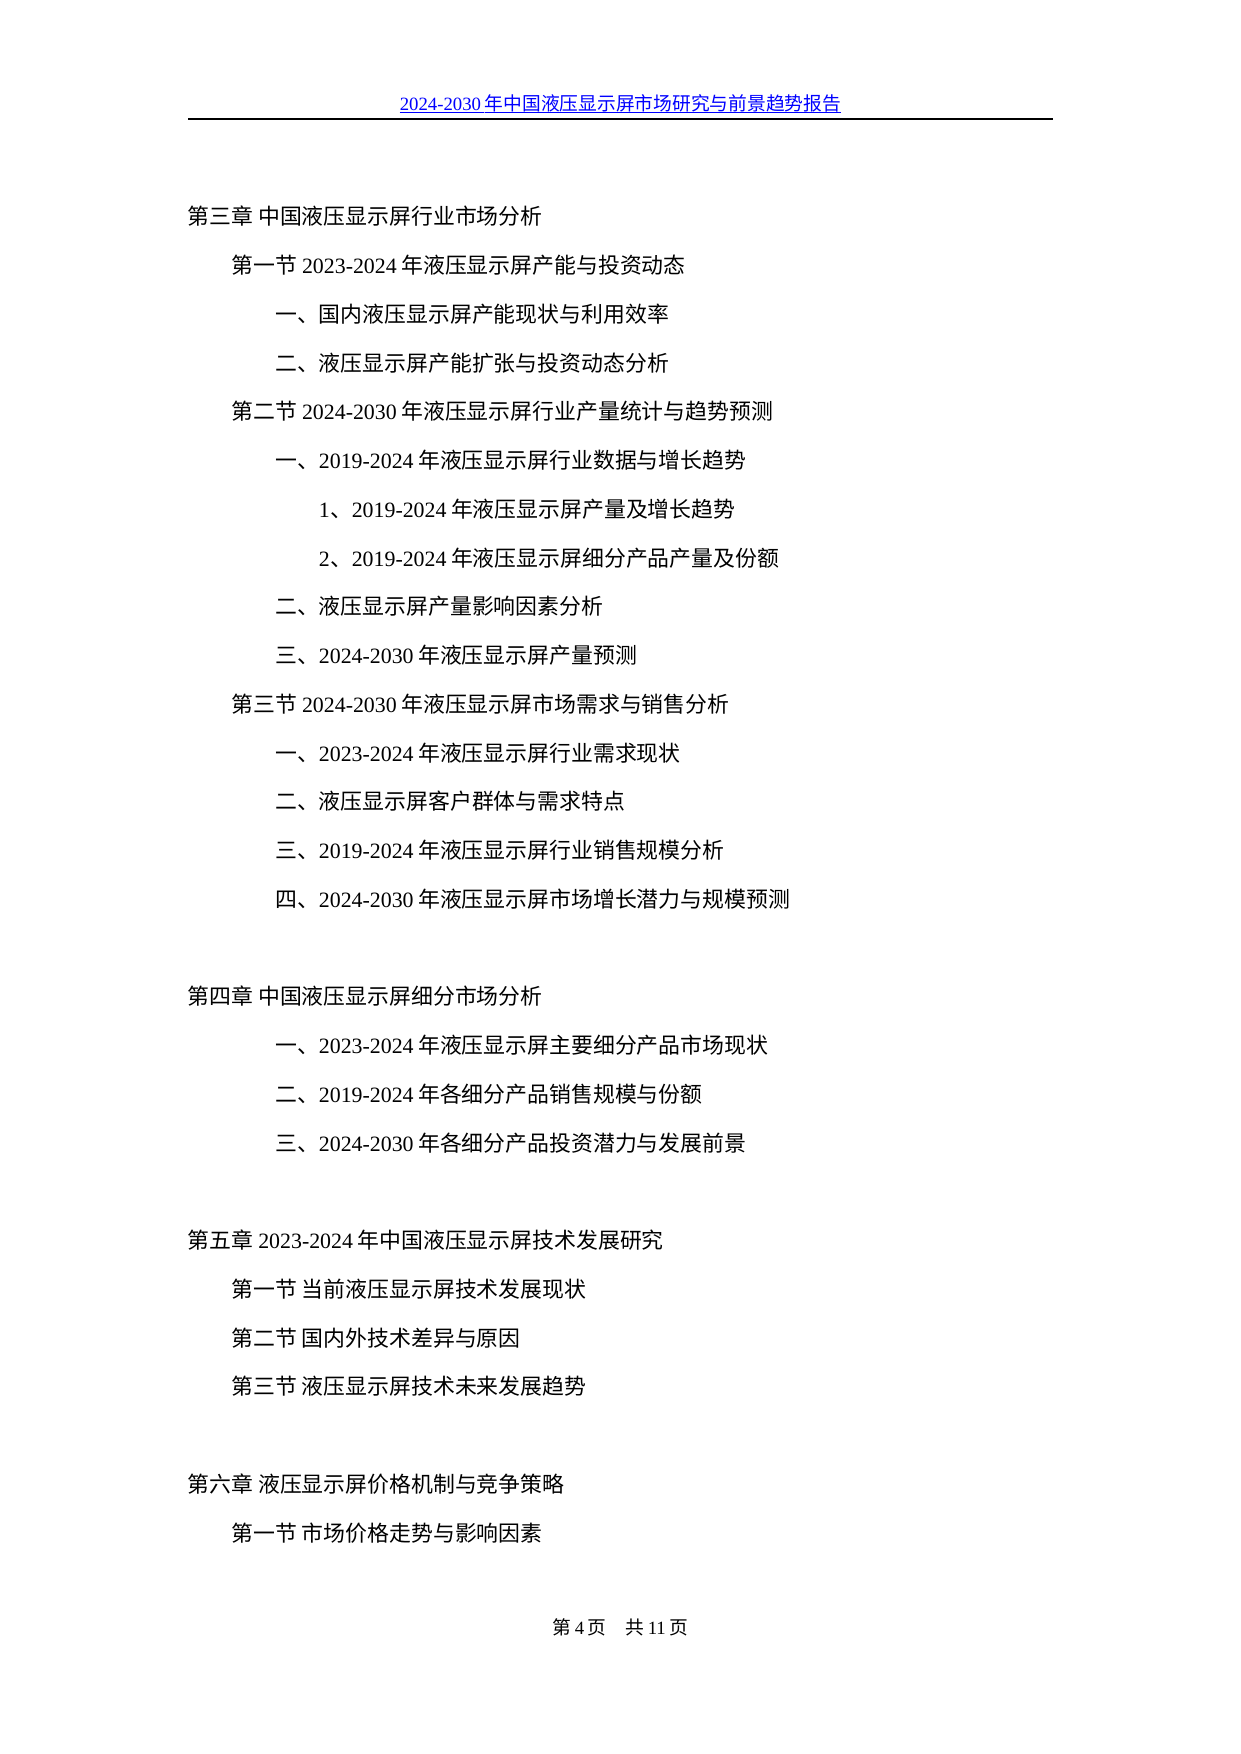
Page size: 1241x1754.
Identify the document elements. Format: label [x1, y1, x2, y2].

text [187, 150, 1053, 1548]
